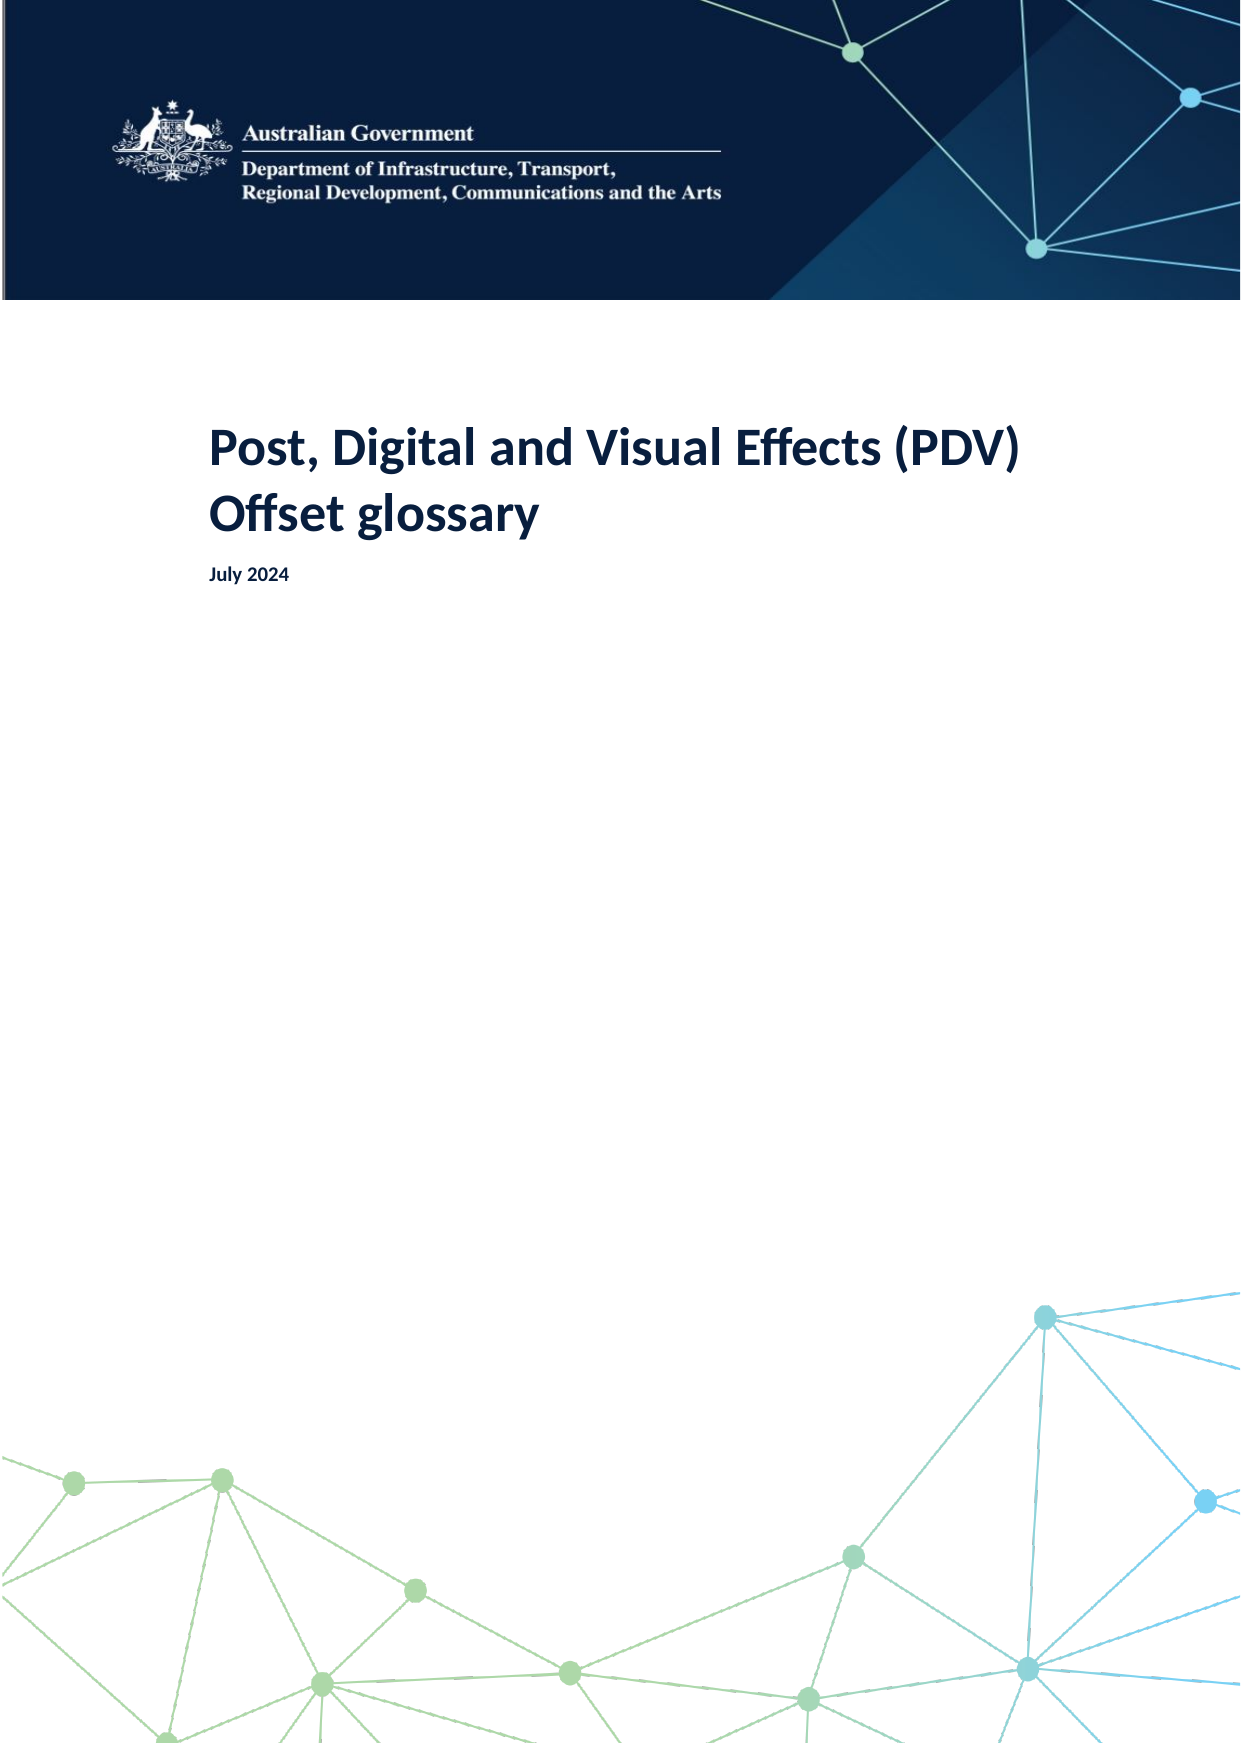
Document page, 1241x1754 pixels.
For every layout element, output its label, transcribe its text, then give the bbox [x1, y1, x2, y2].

text July 2024 [209, 561, 1137, 587]
picture [2, 1290, 1241, 1743]
subtitle Post, Digital and Visual Effects (PDV) Offset glossary [209, 412, 1137, 545]
picture [2, 0, 1241, 300]
